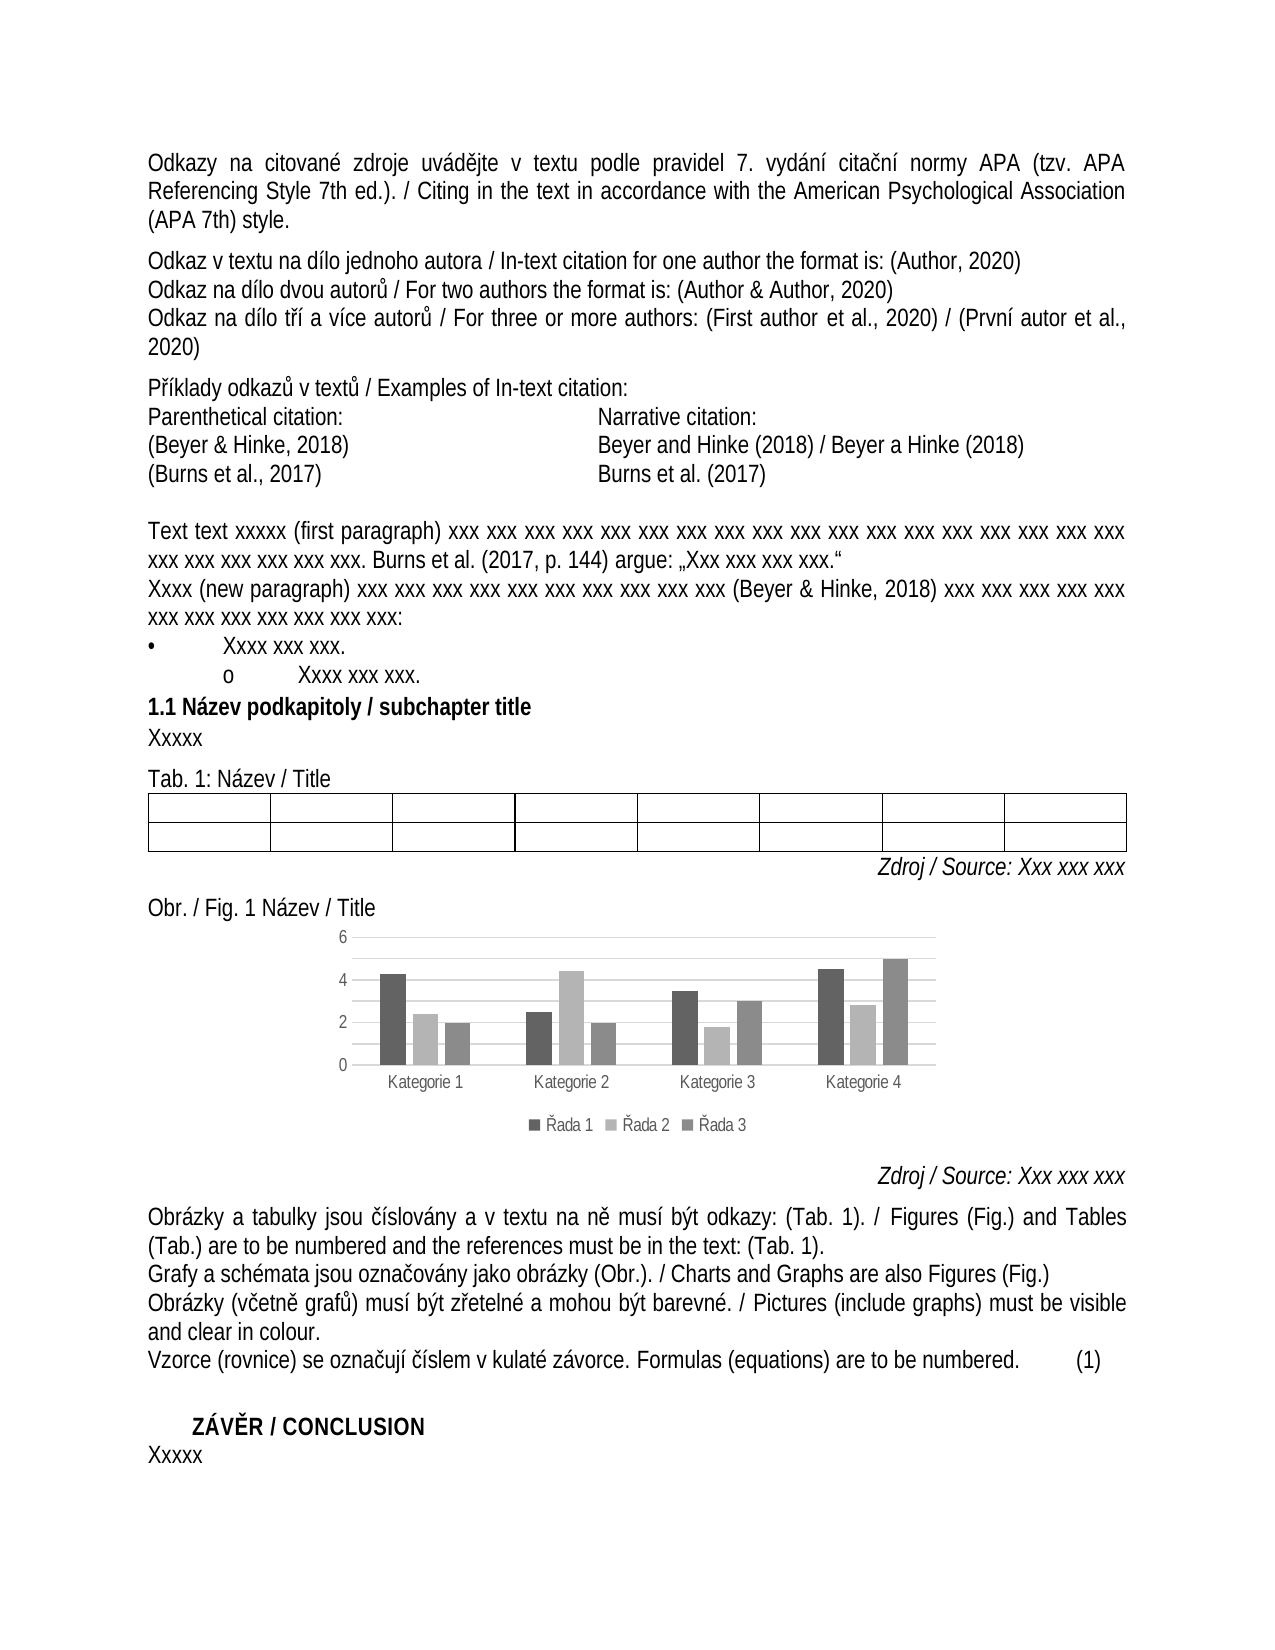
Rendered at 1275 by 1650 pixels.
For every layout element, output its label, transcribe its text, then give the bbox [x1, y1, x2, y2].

text Tab. 1: Název / Title [148, 764, 1127, 793]
table_header [393, 794, 514, 822]
table_header [1005, 794, 1126, 822]
text Obrázky (včetně grafů) musí být zřetelné a mohou být barevné. / Pictures (include graphs) must be visible and clear in colour. [148, 1288, 1127, 1345]
table_cell [149, 823, 270, 851]
text Grafy a schémata jsou označovány jako obrázky (Obr.). / Charts and Graphs are also Figures (Fig.) [148, 1259, 1127, 1288]
table_header [516, 794, 637, 822]
text • Xxxx xxx xxx. [148, 631, 1127, 659]
text Vzorce (rovnice) se označují číslem v kulaté závorce. Formulas (equations) are to be numbered. (1) [148, 1345, 1127, 1374]
text Odkaz na dílo tří a více autorů / For three or more authors: (First author et al., 2020) / (První autor et al., 2020) [148, 303, 1127, 361]
text Zdroj / Source: Xxx xxx xxx [148, 1161, 1127, 1189]
text ZÁVĚR / CONCLUSION [148, 1411, 1127, 1440]
text Text text xxxxx (first paragraph) xxx xxx xxx xxx xxx xxx xxx xxx xxx xxx xxx xxx xxx xxx xxx xxx xxx xxx xxx xxx xxx xxx xxx xxx. Burns et al. (2017, p. 144) argue: „Xxx xxx xxx xxx.“ [148, 488, 1127, 574]
text Obrázky a tabulky jsou číslovány a v textu na ně musí být odkazy: (Tab. 1). / Figures (Fig.) and Tables (Tab.) are to be numbered and the references must be in the text: (Tab. 1). [148, 1202, 1127, 1259]
text Parenthetical citation: Narrative citation: [148, 402, 1127, 430]
text Xxxx (new paragraph) xxx xxx xxx xxx xxx xxx xxx xxx xxx xxx (Beyer & Hinke, 2018) xxx xxx xxx xxx xxx xxx xxx xxx xxx xxx xxx xxx: [148, 574, 1127, 631]
table_cell [393, 823, 514, 851]
table_header [149, 794, 270, 822]
text (Beyer & Hinke, 2018) Beyer and Hinke (2018) / Beyer a Hinke (2018) [148, 430, 1127, 459]
table_header [271, 794, 392, 822]
table_cell [760, 823, 882, 851]
table_cell [516, 823, 637, 851]
text Obr. / Fig. 1 Název / Title [148, 893, 1127, 922]
table_header [638, 794, 759, 822]
text Xxxxx [148, 1440, 1127, 1469]
table_cell [271, 823, 392, 851]
text o Xxxx xxx xxx. [223, 659, 1127, 688]
text 1.1 Název podkapitoly / subchapter title [148, 692, 1127, 721]
table_cell [638, 823, 759, 851]
text Odkaz v textu na dílo jednoho autora / In-text citation for one author the format is: (Author, 2020) [148, 246, 1127, 275]
text Zdroj / Source: Xxx xxx xxx [148, 852, 1127, 881]
table_header [883, 794, 1004, 822]
table_cell [883, 823, 1004, 851]
text Odkazy na citované zdroje uvádějte v textu podle pravidel 7. vydání citační normy APA (tzv. APA Referencing Style 7th ed.). / Citing in the text in accordance with the American Psychological Association (APA 7th) style. [148, 148, 1127, 233]
text Xxxxx [148, 723, 1127, 752]
table_header [760, 794, 882, 822]
text Příklady odkazů v textů / Examples of In-text citation: [148, 373, 1127, 402]
text Odkaz na dílo dvou autorů / For two authors the format is: (Author & Author, 2020) [148, 275, 1127, 303]
table_cell [1005, 823, 1126, 851]
text (Burns et al., 2017) Burns et al. (2017) [148, 459, 1127, 488]
